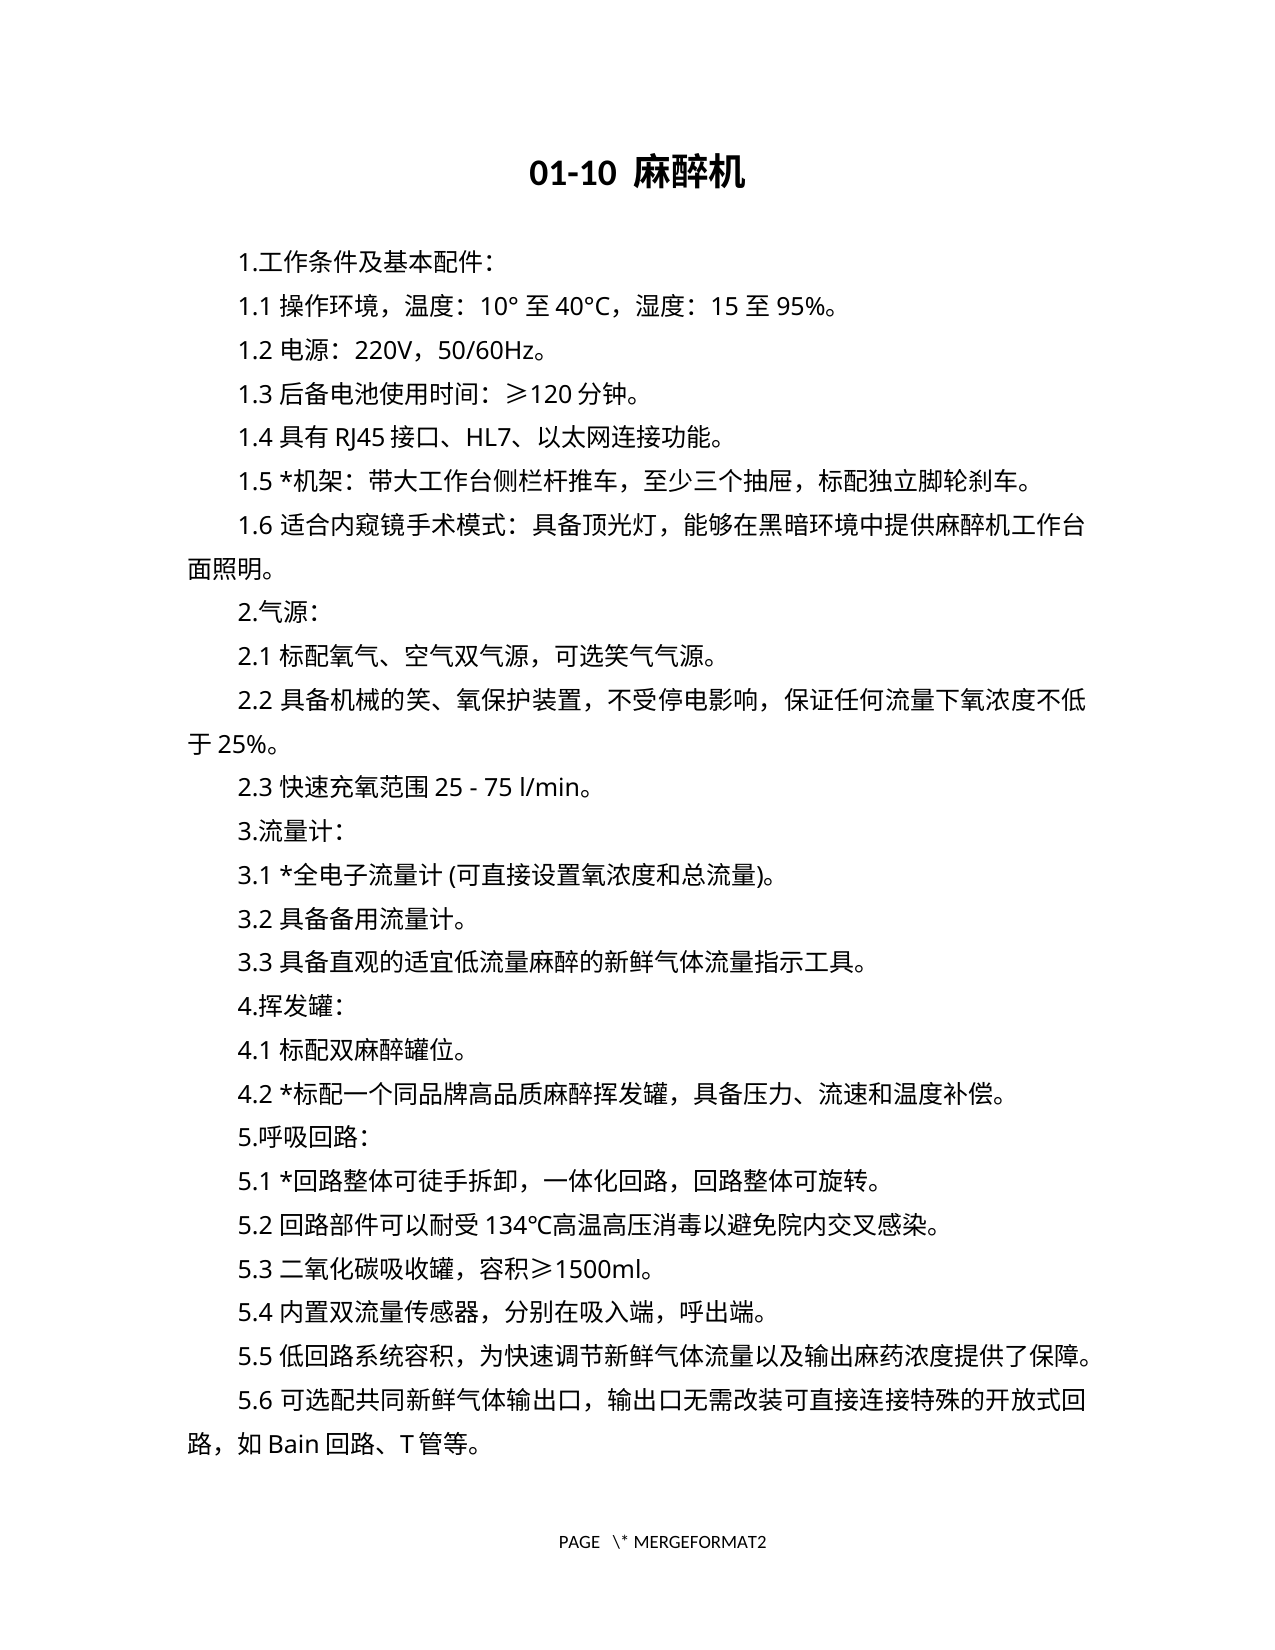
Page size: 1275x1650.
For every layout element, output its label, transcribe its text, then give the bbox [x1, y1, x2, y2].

text 1.4 具有RJ45接口、HL7、以太网连接功能。 [187, 412, 1087, 456]
text 1.1 操作环境，温度：10° 至40°C，湿度：15 至 95%。 [187, 281, 1087, 324]
text 5.4 内置双流量传感器，分别在吸入端，呼出端。 [187, 1287, 1087, 1331]
text 5.6 可选配共同新鲜气体输出口，输出口无需改装可直接连接特殊的开放式回路，如Bain回路、T管等。 [187, 1374, 1087, 1462]
text 3.3 具备直观的适宜低流量麻醉的新鲜气体流量指示工具。 [187, 937, 1087, 981]
text 5.5 低回路系统容积，为快速调节新鲜气体流量以及输出麻药浓度提供了保障。 [187, 1331, 1087, 1374]
text 3.2 具备备用流量计。 [187, 893, 1087, 937]
text 2.2 具备机械的笑、氧保护装置，不受停电影响，保证任何流量下氧浓度不低于25%。 [187, 674, 1087, 762]
text 5.2 回路部件可以耐受134℃高温高压消毒以避免院内交叉感染。 [187, 1199, 1087, 1243]
text 2.3 快速充氧范围25 - 75 l/min。 [187, 762, 1087, 806]
text 5.3 二氧化碳吸收罐，容积≥1500ml。 [187, 1243, 1087, 1287]
text 5.呼吸回路： [187, 1112, 1087, 1156]
text 01-10 麻醉机 [187, 150, 1087, 194]
text 1.3 后备电池使用时间：≥120分钟。 [187, 368, 1087, 412]
text 1.工作条件及基本配件： [187, 237, 1087, 281]
text 4.2 *标配一个同品牌高品质麻醉挥发罐，具备压力、流速和温度补偿。 [187, 1068, 1087, 1112]
text 2.1 标配氧气、空气双气源，可选笑气气源。 [187, 631, 1087, 674]
text 5.1 *回路整体可徒手拆卸，一体化回路，回路整体可旋转。 [187, 1156, 1087, 1199]
text 3.流量计： [187, 806, 1087, 849]
text 1.6 适合内窥镜手术模式：具备顶光灯，能够在黑暗环境中提供麻醉机工作台面照明。 [187, 499, 1087, 587]
text 3.1 *全电子流量计 (可直接设置氧浓度和总流量)。 [187, 849, 1087, 893]
text 1.2 电源：220V，50/60Hz。 [187, 324, 1087, 368]
text 4.挥发罐： [187, 981, 1087, 1024]
text 1.5 *机架：带大工作台侧栏杆推车，至少三个抽屉，标配独立脚轮刹车。 [187, 456, 1087, 499]
text 4.1 标配双麻醉罐位。 [187, 1024, 1087, 1068]
text 2.气源： [187, 587, 1087, 631]
